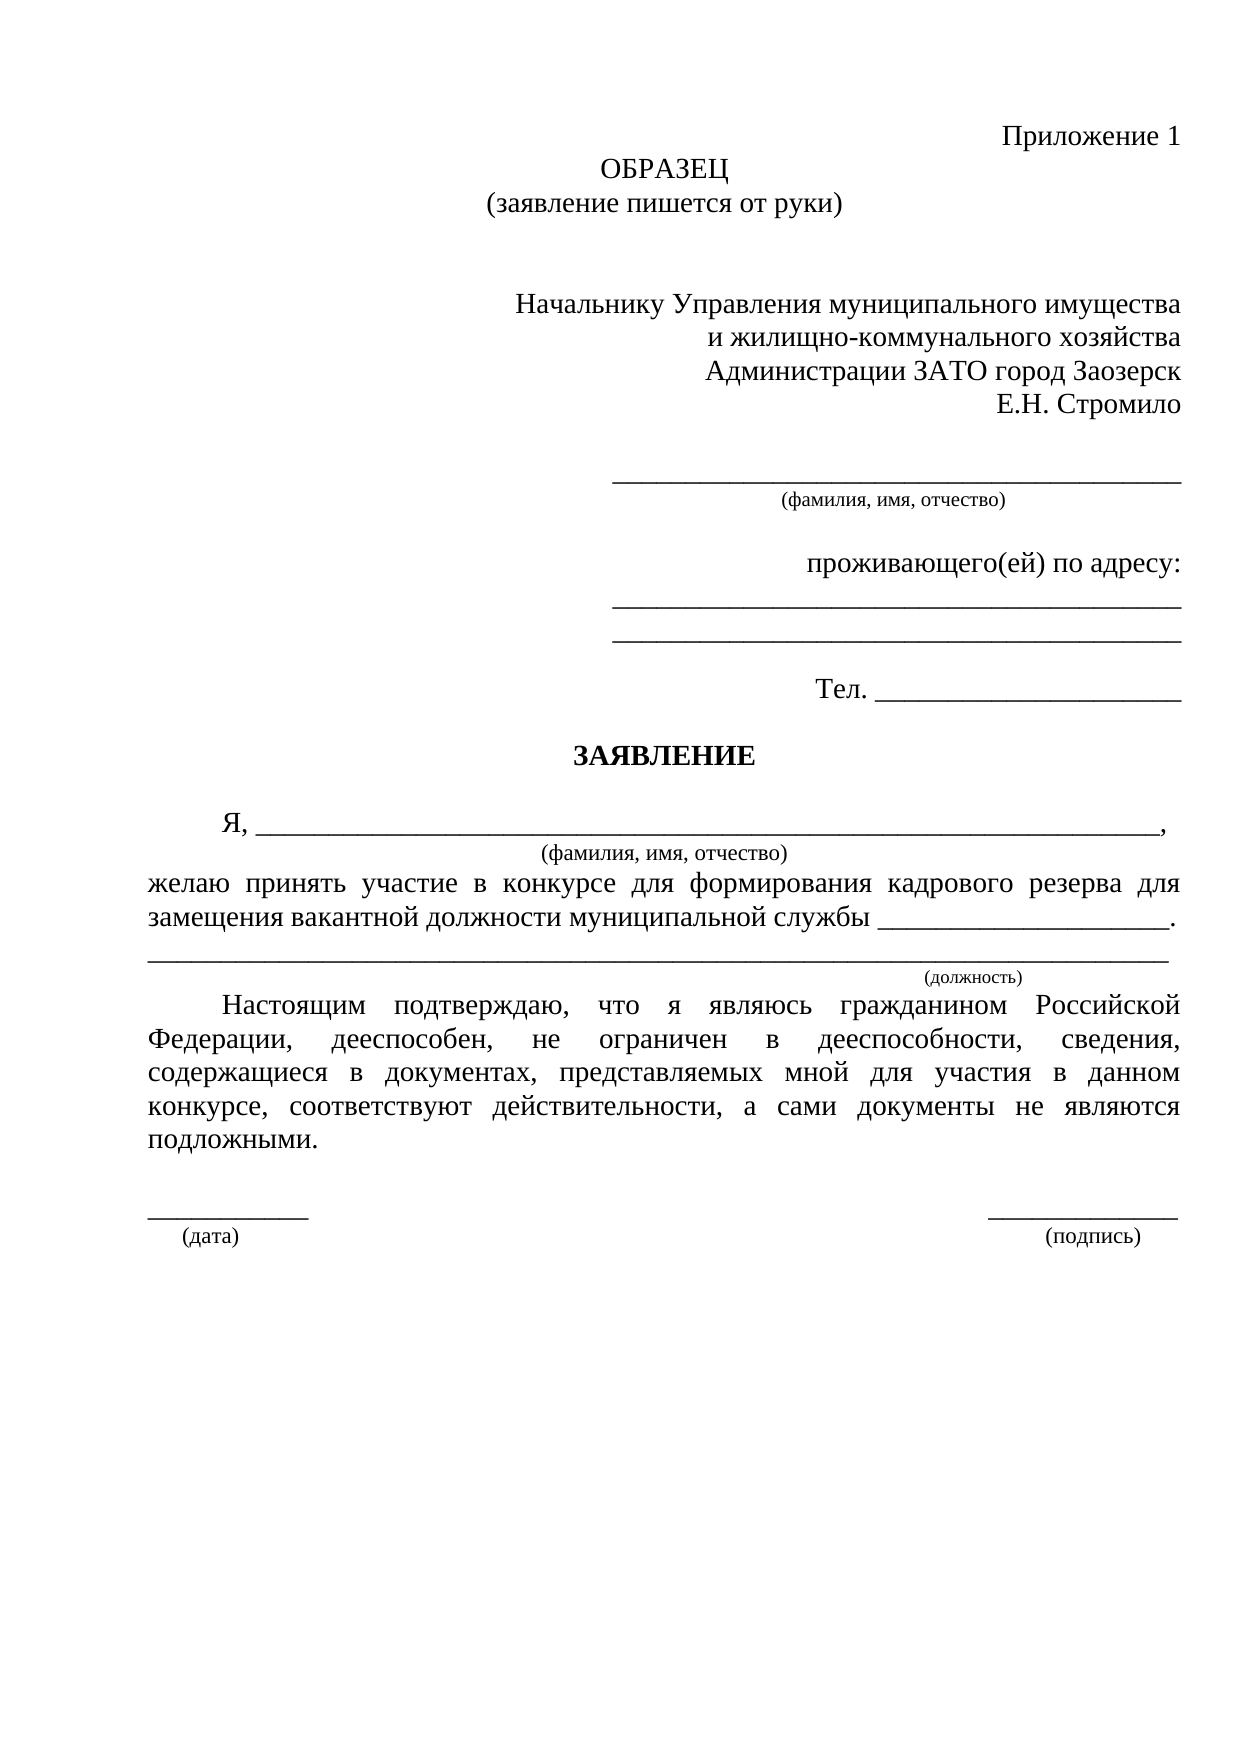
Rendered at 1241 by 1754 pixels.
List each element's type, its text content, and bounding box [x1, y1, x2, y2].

text (фамилия, имя, отчество) [606, 487, 1181, 511]
text ОБРАЗЕЦ [148, 152, 1181, 185]
text проживающего(ей) по адресу: [148, 545, 1181, 578]
text Администрации ЗАТО город Заозерск [148, 353, 1181, 386]
text Начальнику Управления муниципального имущества [148, 286, 1181, 319]
title ЗАЯВЛЕНИЕ [148, 738, 1181, 772]
text Е.Н. Стромило [148, 386, 1181, 420]
text и жилищно-коммунального хозяйства [148, 319, 1181, 353]
text Настоящим подтверждаю, что я являюсь гражданином Российской Федерации, дееспособен, не ограничен в дееспособности, сведения, содержащиеся в документах, представляемых мной для участия в данном конкурсе, соответствуют действительности, а сами документы не являются подложными. [148, 987, 1181, 1155]
text ___________ _____________ [148, 1189, 1181, 1222]
text (дата) (подпись) [148, 1222, 1181, 1248]
text ______________________________________________________________________ [148, 932, 1181, 966]
text _______________________________________ [148, 453, 1181, 487]
text _______________________________________ [148, 578, 1181, 612]
text Приложение 1 [148, 118, 1181, 152]
text Я, ______________________________________________________________, [148, 805, 1181, 839]
text желаю принять участие в конкурсе для формирования кадрового резерва для замещения вакантной должности муниципальной службы ____________________. [148, 865, 1181, 932]
text Тел. _____________________ [148, 671, 1181, 705]
text (фамилия, имя, отчество) [148, 839, 1181, 865]
text (заявление пишется от руки) [148, 185, 1181, 219]
text _______________________________________ [148, 612, 1181, 645]
text (должность) [148, 966, 1181, 987]
